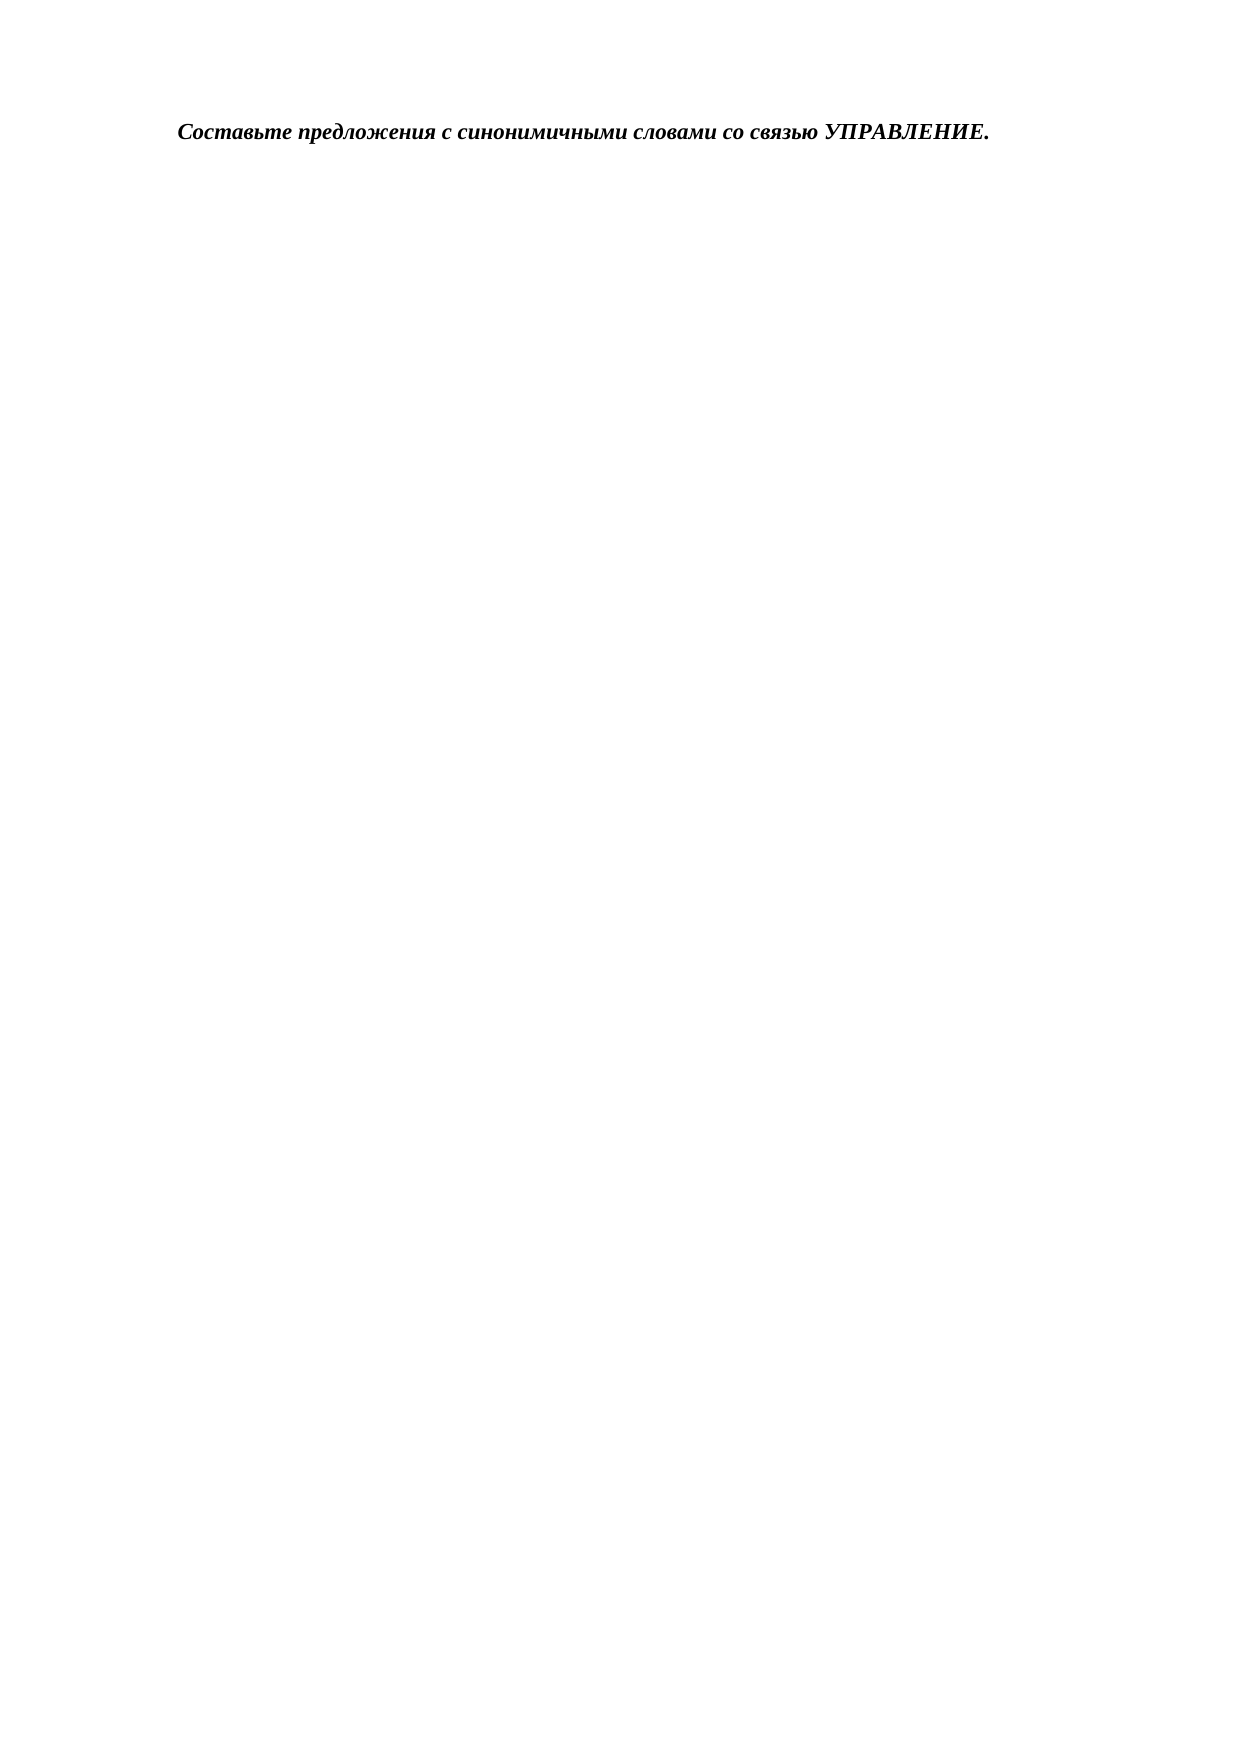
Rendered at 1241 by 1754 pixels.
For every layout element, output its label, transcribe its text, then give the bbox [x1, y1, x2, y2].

text Составьте предложения с синонимичными словами со связью УПРАВЛЕНИЕ. [177, 118, 1152, 144]
